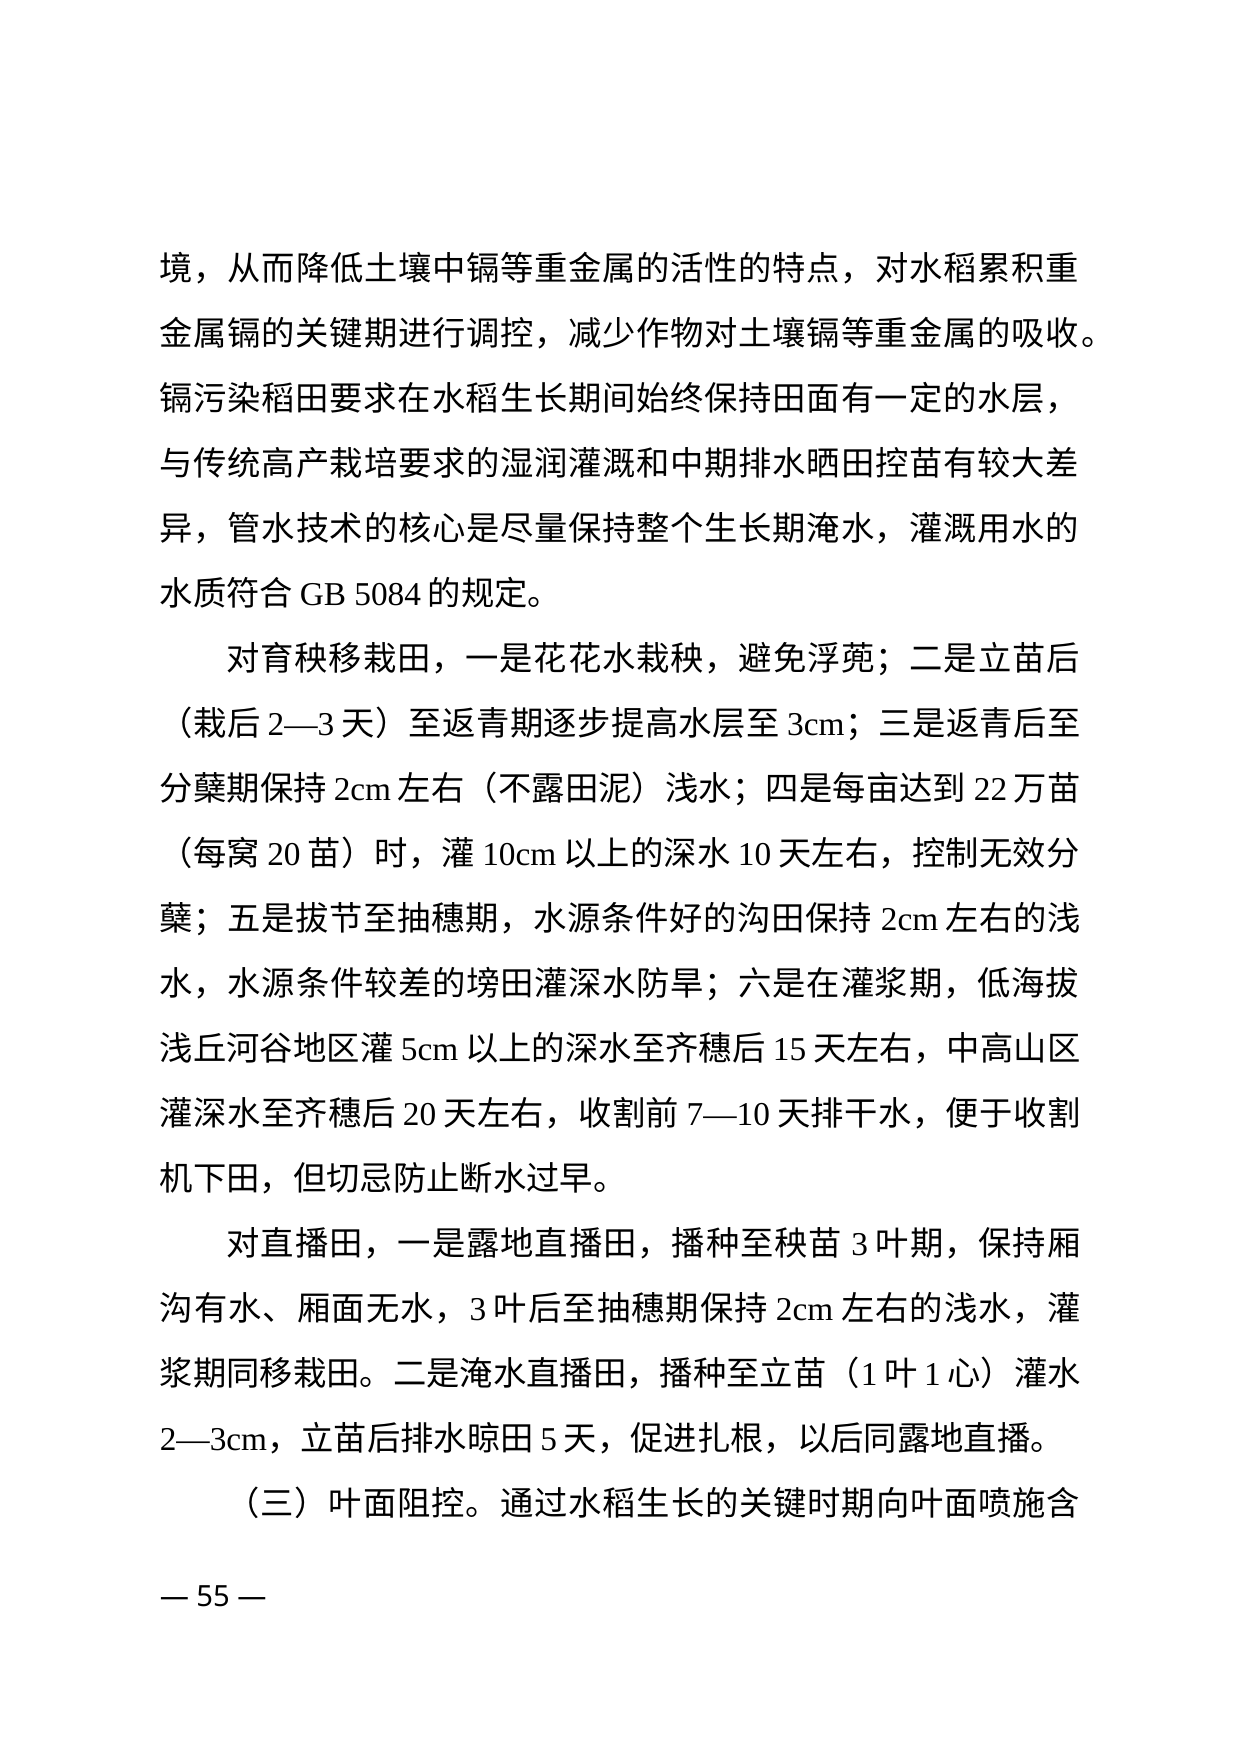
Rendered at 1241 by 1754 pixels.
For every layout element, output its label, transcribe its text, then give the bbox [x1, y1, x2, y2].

text 对直播田，一是露地直播田，播种至秧苗3叶期，保持厢沟有水、厢面无水，3叶后至抽穗期保持2cm左右的浅水，灌浆期同移栽田。二是淹水直播田，播种至立苗（1叶1心）灌水2—3cm，立苗后排水晾田5天，促进扎根，以后同露地直播。 [159, 1208, 1081, 1468]
text 对育秧移栽田，一是花花水栽秧，避免浮蔸；二是立苗后（栽后2—3天）至返青期逐步提高水层至3cm；三是返青后至分蘖期保持2cm左右（不露田泥）浅水；四是每亩达到22万苗（每窝20苗）时，灌10cm以上的深水10天左右，控制无效分蘖；五是拔节至抽穗期，水源条件好的沟田保持2cm左右的浅水，水源条件较差的塝田灌深水防旱；六是在灌浆期，低海拔浅丘河谷地区灌5cm以上的深水至齐穗后15天左右，中高山区灌深水至齐穗后20天左右，收割前7—10天排干水，便于收割机下田，但切忌防止断水过早。 [159, 623, 1081, 1208]
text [159, 1468, 1081, 1533]
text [159, 233, 1081, 623]
